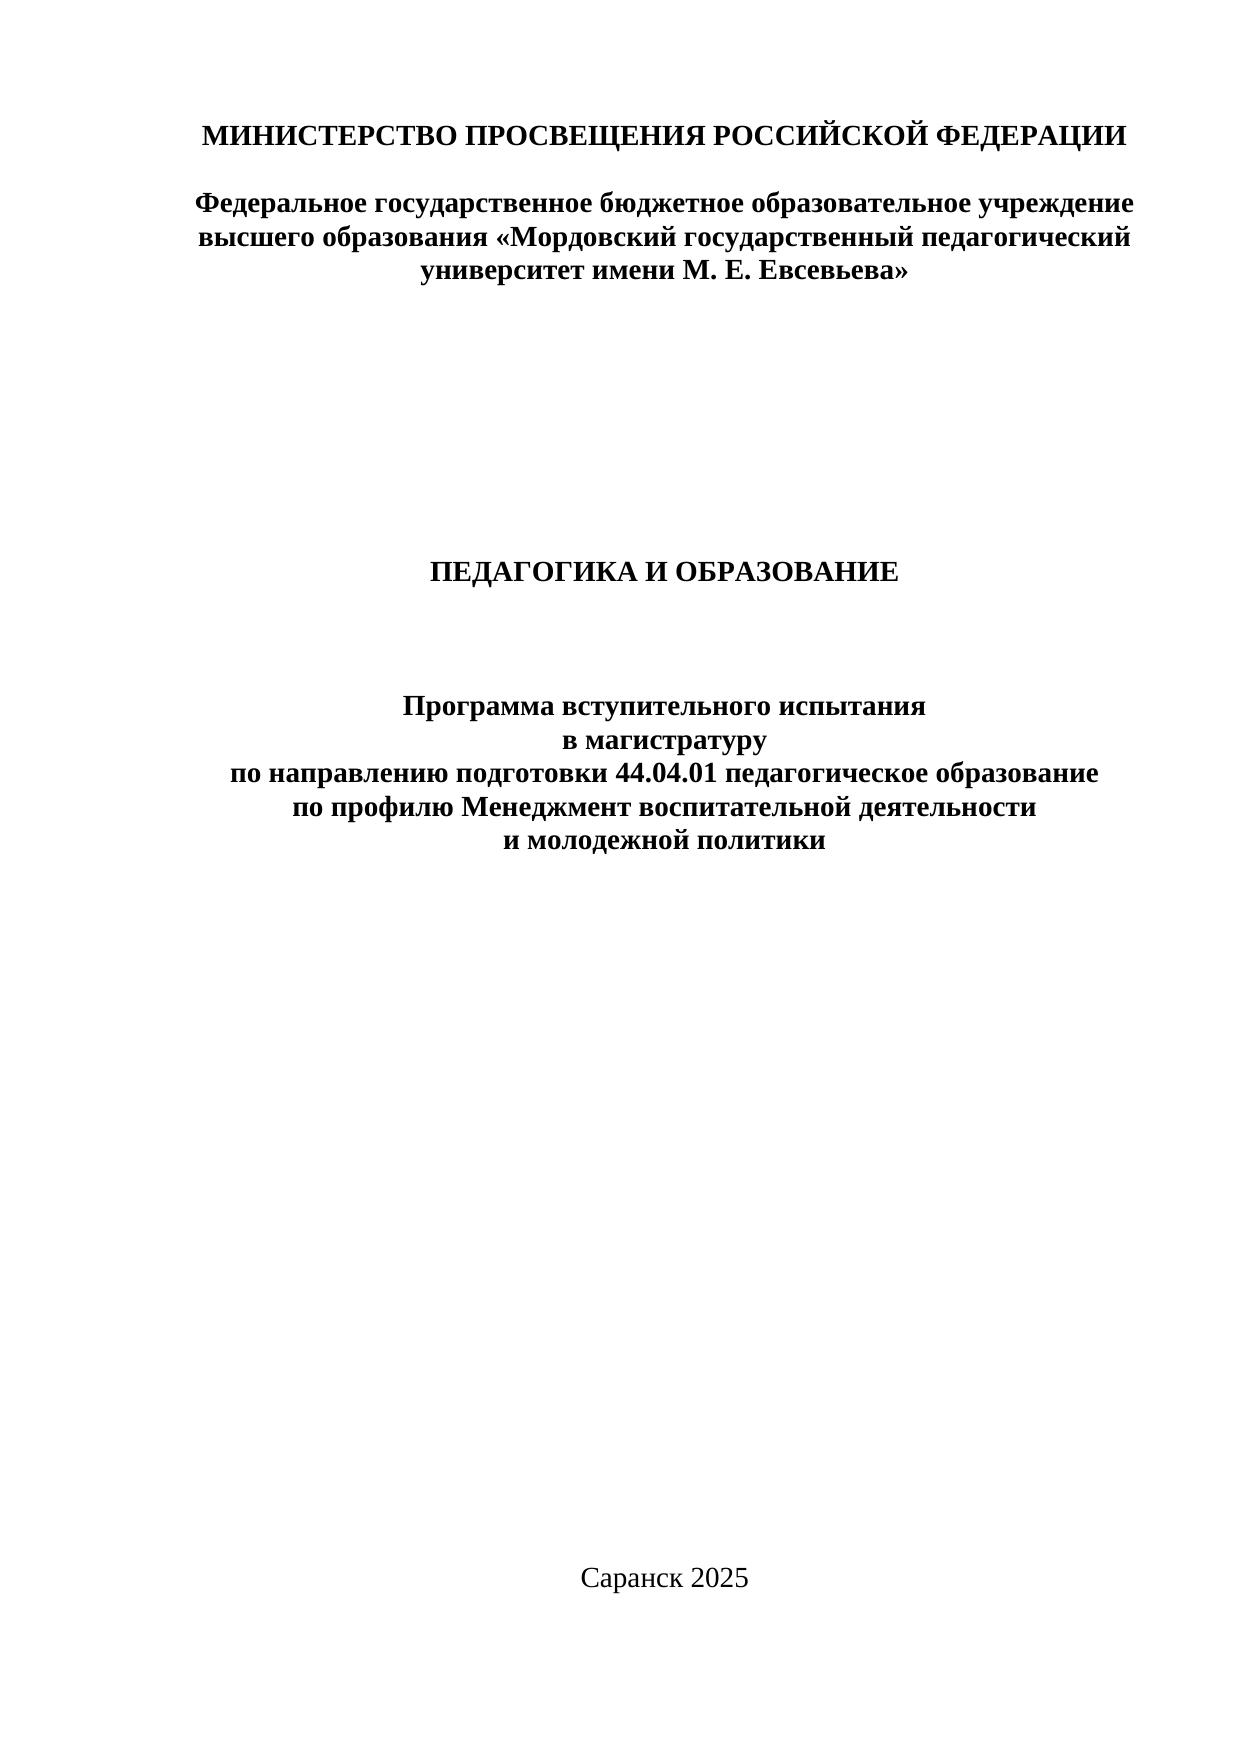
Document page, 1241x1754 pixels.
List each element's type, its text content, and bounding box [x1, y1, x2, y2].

text Саранск 2025 [177, 1560, 1152, 1594]
text и молодежной политики [177, 822, 1152, 856]
text ПЕДАГОГИКА И ОБРАЗОВАНИЕ [177, 554, 1152, 588]
text в магистратуру [177, 722, 1152, 755]
text Федеральное государственное бюджетное образовательное учреждение высшего образования «Мордовский государственный педагогический университет имени М. Е. Евсевьева» [177, 185, 1152, 286]
text Программа вступительного испытания [177, 688, 1152, 722]
text по профилю Менеджмент воспитательной деятельности [177, 789, 1152, 822]
text по направлению подготовки 44.04.01 педагогическое образование [177, 755, 1152, 789]
text МИНИСТЕРСТВО ПРОСВЕЩЕНИЯ РОССИЙСКОЙ ФЕДЕРАЦИИ [177, 118, 1152, 152]
